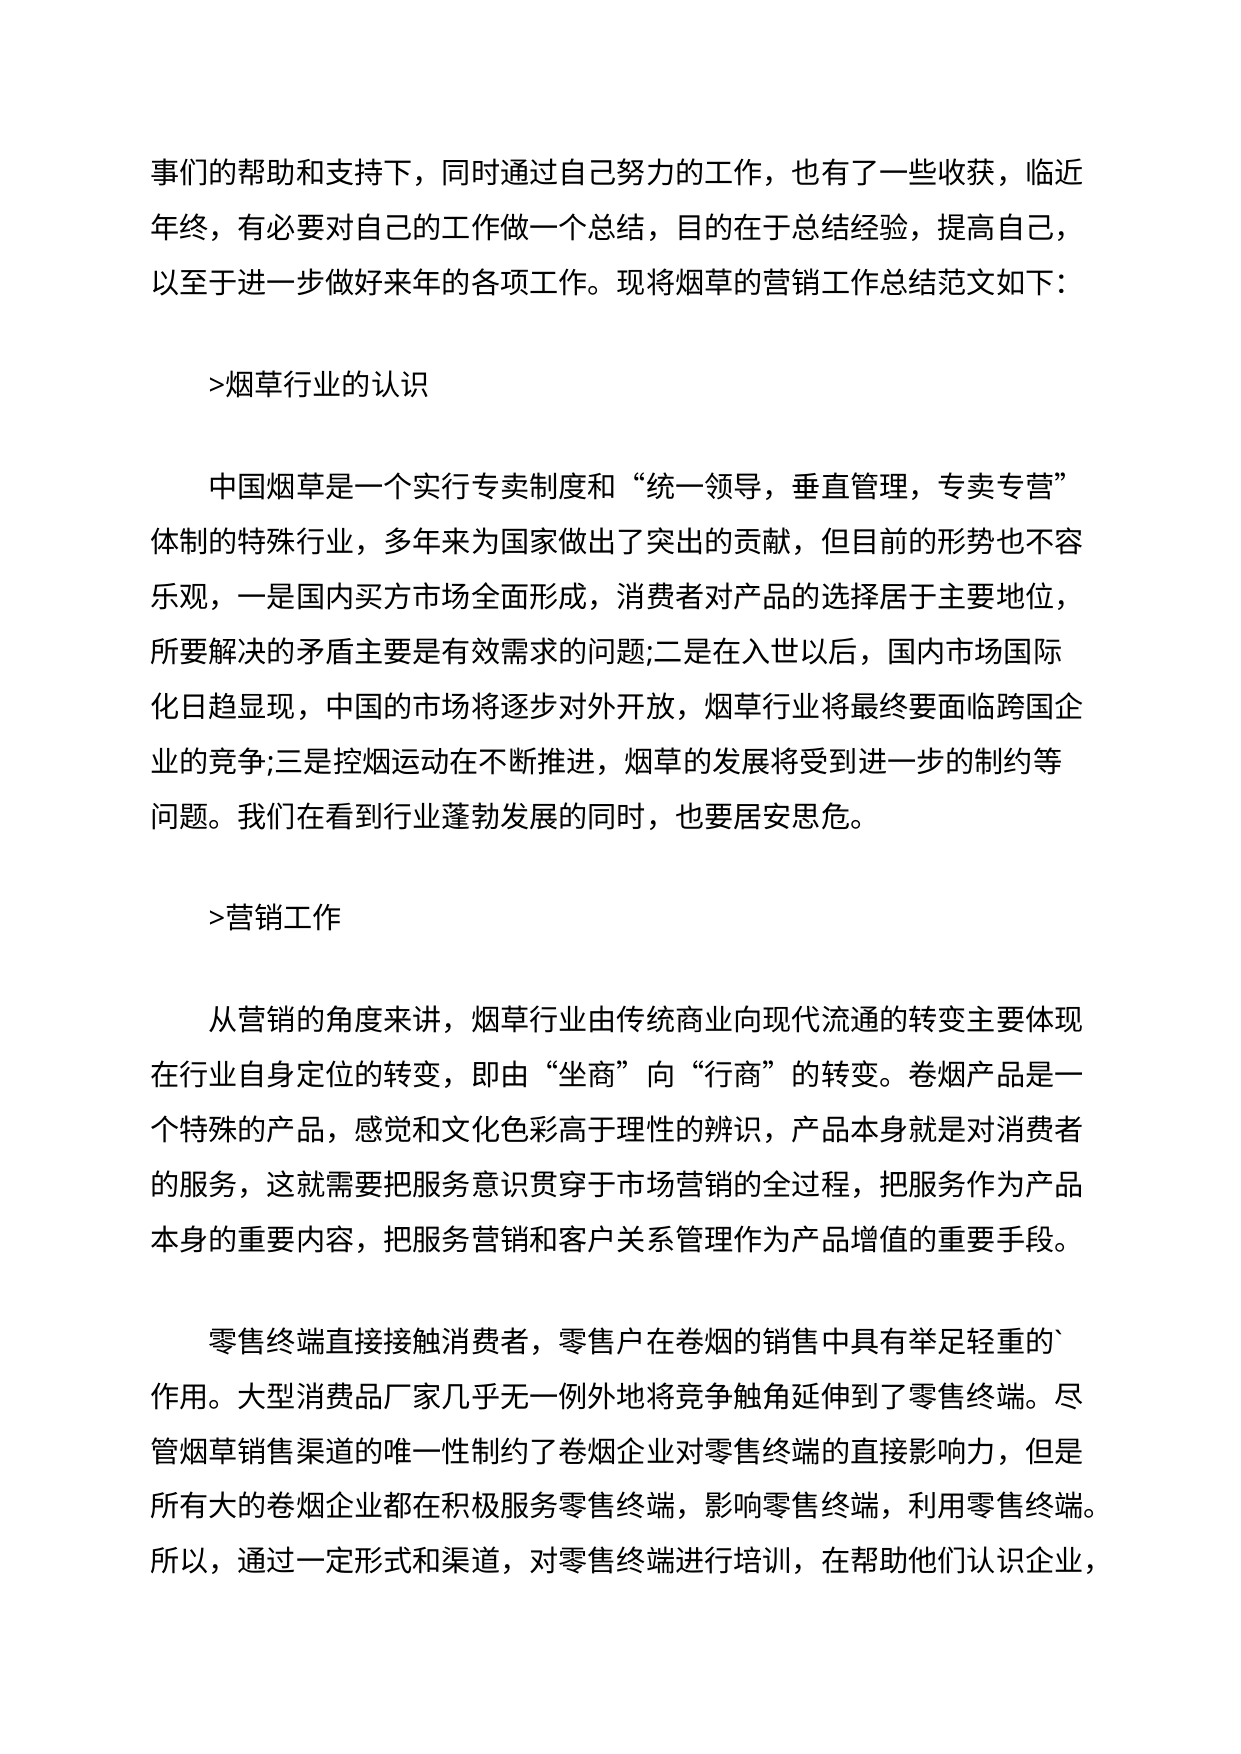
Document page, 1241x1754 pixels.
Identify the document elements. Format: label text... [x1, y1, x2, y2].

text 从营销的角度来讲，烟草行业由传统商业向现代流通的转变主要体现在行业自身定位的转变，即由“坐商”向“行商”的转变。卷烟产品是一个特殊的产品，感觉和文化色彩高于理性的辨识，产品本身就是对消费者的服务，这就需要把服务意识贯穿于市场营销的全过程，把服务作为产品本身的重要内容，把服务营销和客户关系管理作为产品增值的重要手段。 [150, 997, 1090, 1259]
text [150, 1318, 1090, 1580]
text >烟草行业的认识 [150, 362, 1090, 404]
text >营销工作 [150, 895, 1090, 937]
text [150, 150, 1090, 302]
text 中国烟草是一个实行专卖制度和“统一领导，垂直管理，专卖专营”体制的特殊行业，多年来为国家做出了突出的贡献，但目前的形势也不容乐观，一是国内买方市场全面形成，消费者对产品的选择居于主要地位，所要解决的矛盾主要是有效需求的问题;二是在入世以后，国内市场国际化日趋显现，中国的市场将逐步对外开放，烟草行业将最终要面临跨国企业的竞争;三是控烟运动在不断推进，烟草的发展将受到进一步的制约等问题。我们在看到行业蓬勃发展的同时，也要居安思危。 [150, 463, 1090, 835]
